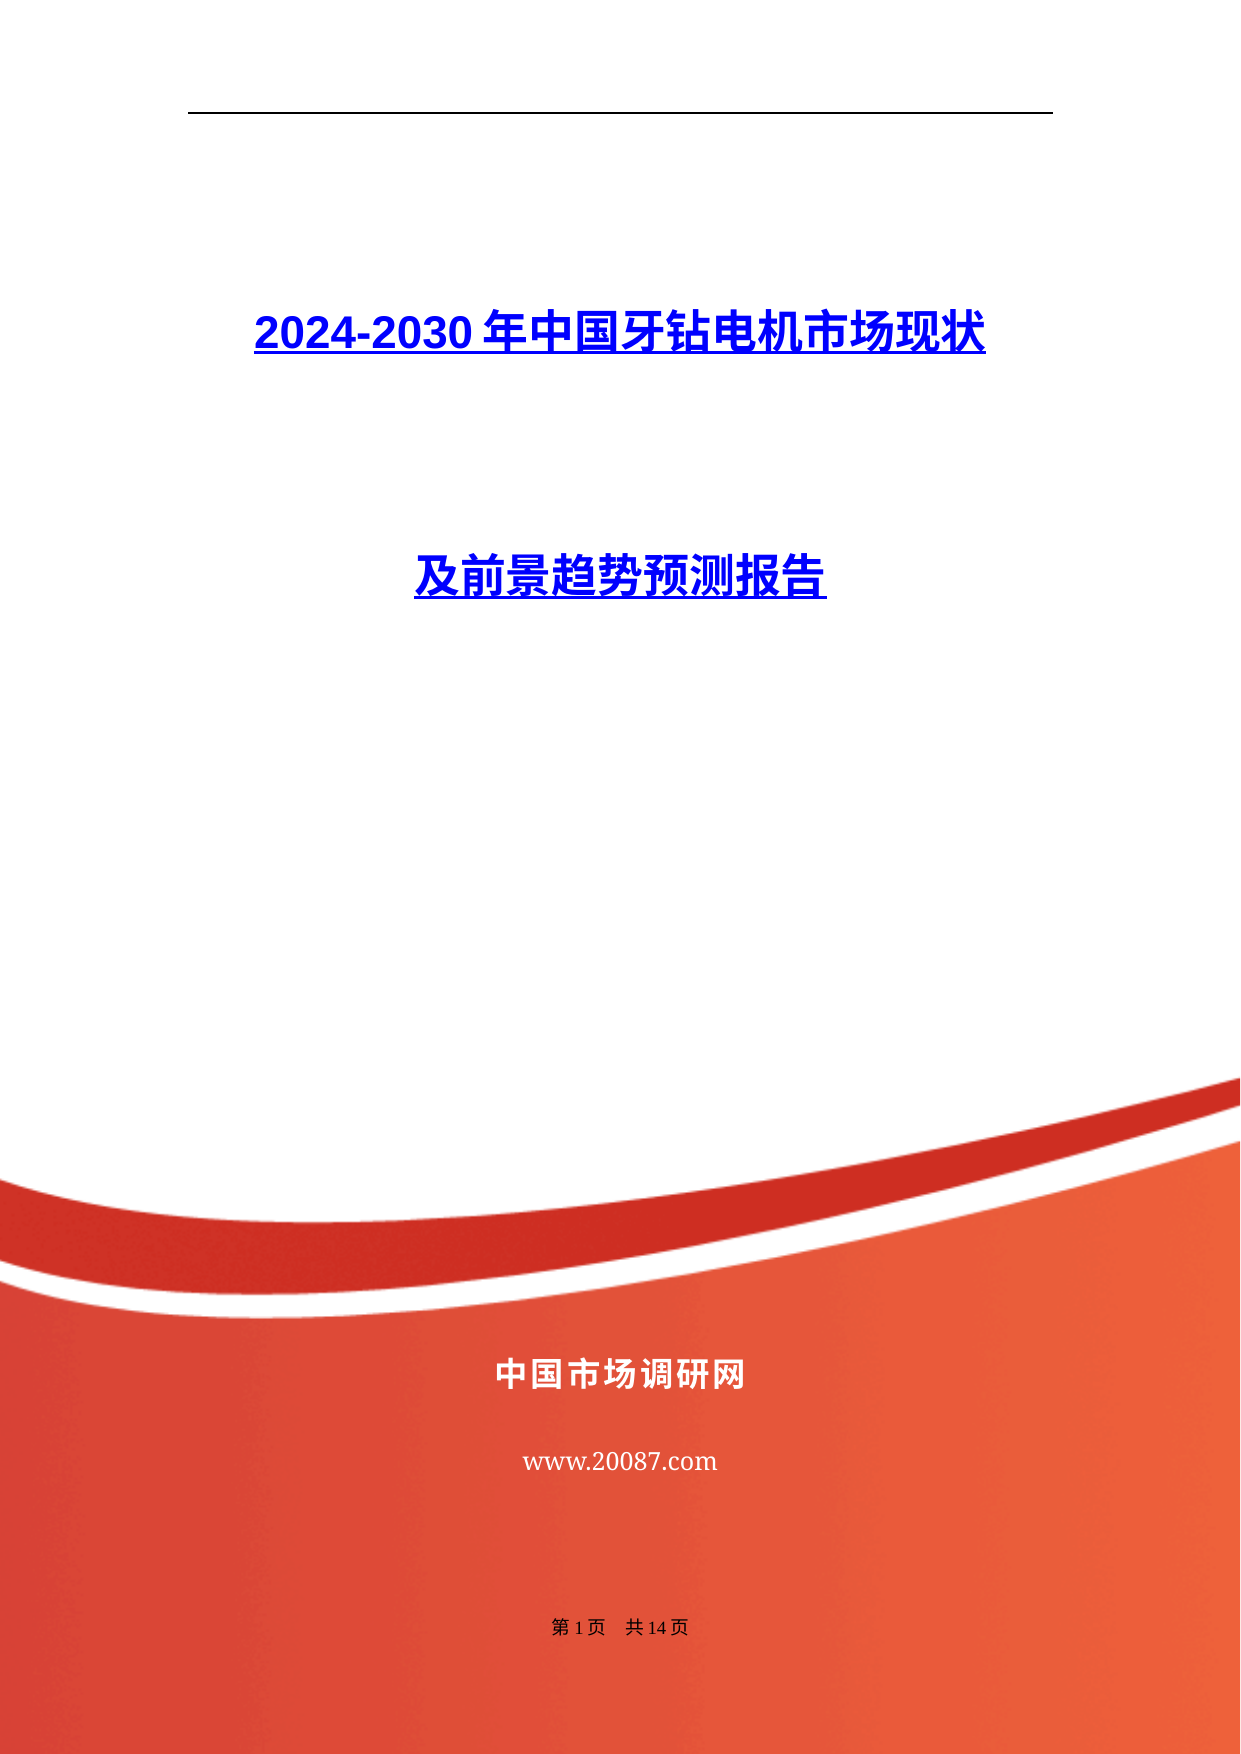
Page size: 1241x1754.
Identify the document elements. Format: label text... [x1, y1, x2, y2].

text www.20087.com [187, 1428, 1053, 1493]
subtitle 中国市场调研网 [187, 1339, 1053, 1404]
table_header 2024-2030年中国牙钻电机市场现状及前景趋势预测报告 [188, 207, 1053, 773]
picture [0, 1006, 1241, 1754]
